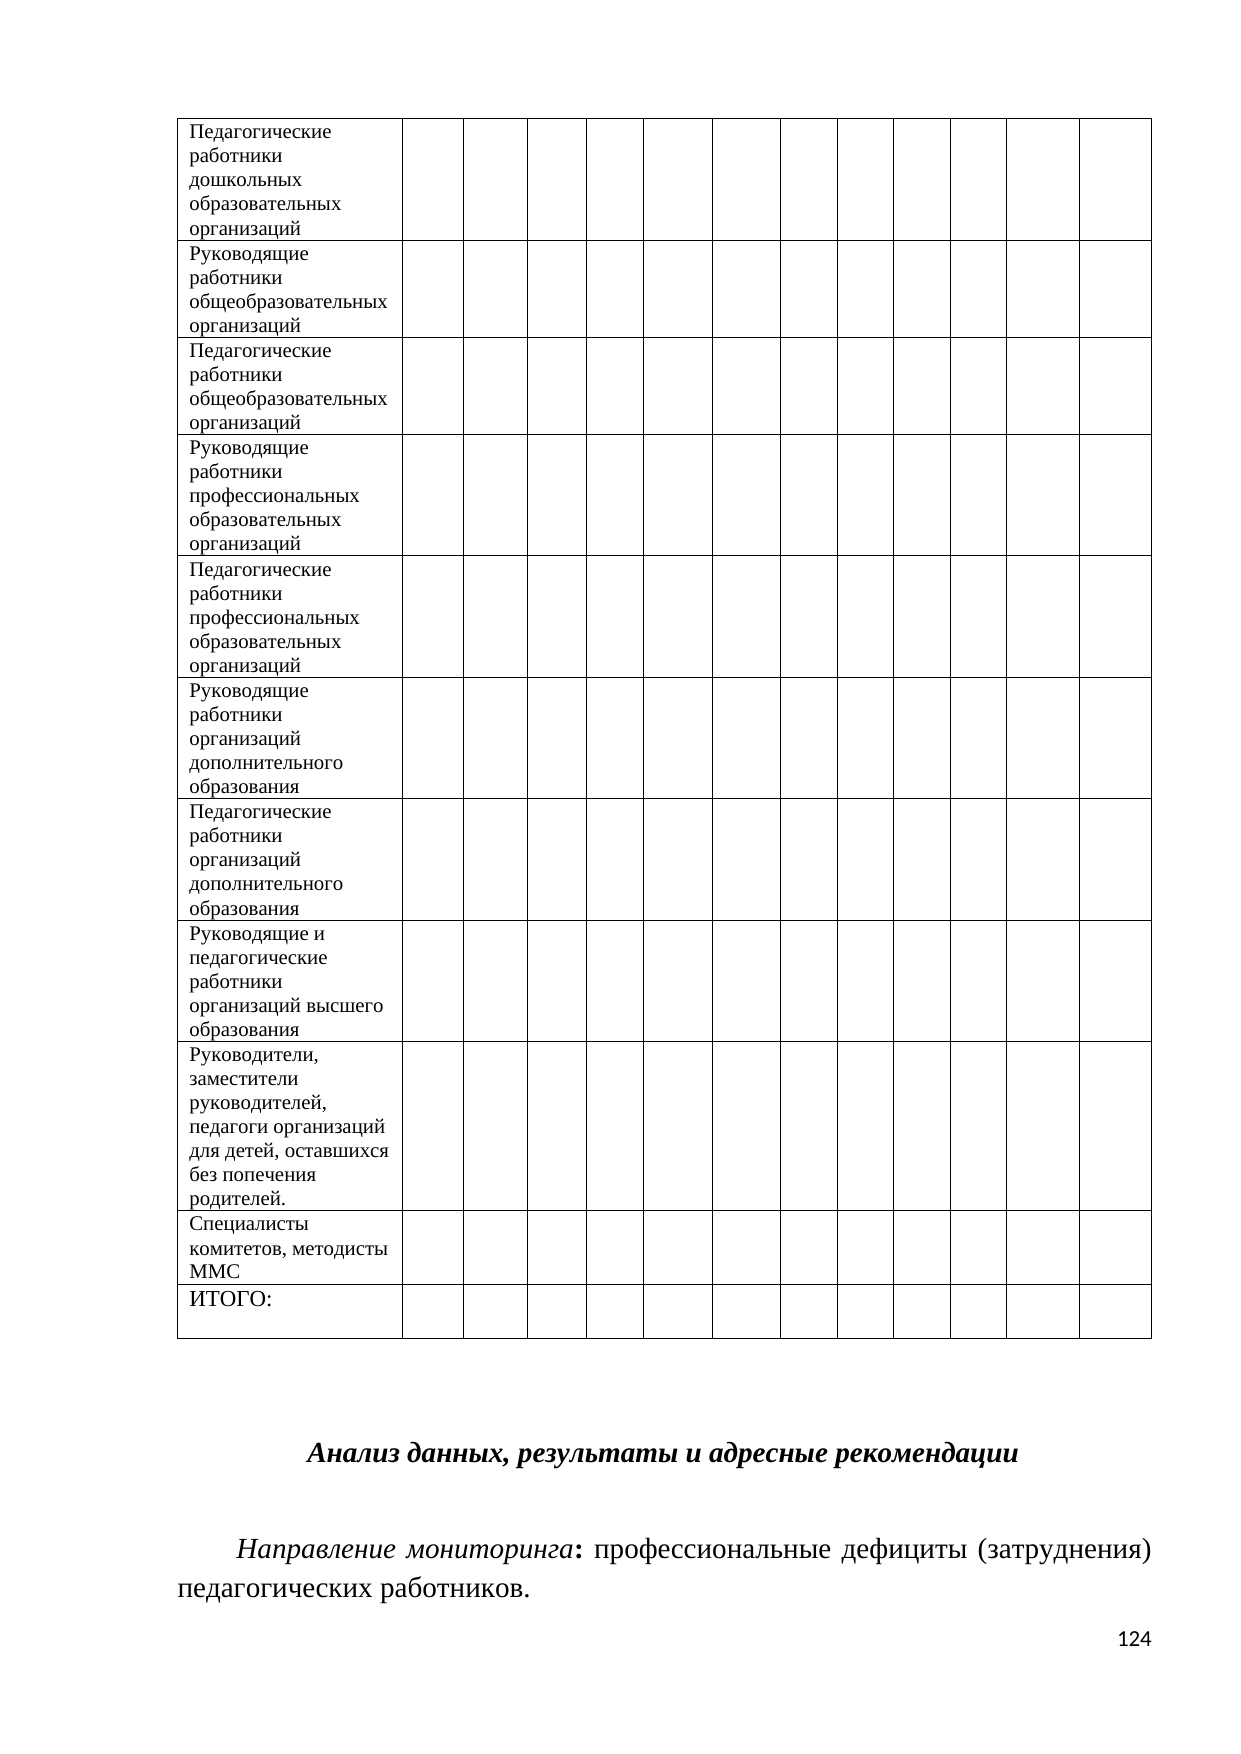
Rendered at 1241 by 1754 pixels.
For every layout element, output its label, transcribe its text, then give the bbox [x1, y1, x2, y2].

table_cell [403, 338, 463, 434]
table_cell [713, 338, 780, 434]
table_cell [528, 921, 586, 1041]
table_cell [644, 921, 712, 1041]
table_cell [587, 119, 643, 239]
table_cell [587, 799, 643, 919]
table_cell [781, 556, 837, 677]
table_cell [951, 241, 1006, 337]
table_cell Педагогические работники дошкольных образовательных организаций [178, 119, 402, 239]
table_cell [838, 921, 893, 1041]
table_cell [1080, 1285, 1151, 1338]
table_cell [781, 799, 837, 919]
table_cell [464, 241, 527, 337]
table_cell Руководители, заместители руководителей, педагоги организаций для детей, оставшихся без попечения родителей. [178, 1042, 402, 1210]
table_cell [781, 435, 837, 555]
table_cell [951, 338, 1006, 434]
table_cell [894, 678, 950, 798]
table_cell [781, 338, 837, 434]
table_cell [587, 921, 643, 1041]
table_cell [403, 1211, 463, 1283]
table_cell [1080, 435, 1151, 555]
table_cell [464, 435, 527, 555]
table_cell [894, 921, 950, 1041]
table_cell [951, 1042, 1006, 1210]
table_cell [464, 338, 527, 434]
table_cell [587, 1211, 643, 1283]
table_cell [464, 119, 527, 239]
table_cell [1007, 1042, 1079, 1210]
table_cell [644, 241, 712, 337]
table_cell [894, 119, 950, 239]
table_cell [838, 241, 893, 337]
table_cell [644, 556, 712, 677]
table_cell [1007, 799, 1079, 919]
table_cell [838, 1211, 893, 1283]
table_cell [781, 1042, 837, 1210]
table_cell [644, 338, 712, 434]
table_cell [403, 435, 463, 555]
table_cell [587, 678, 643, 798]
table_cell [838, 799, 893, 919]
table_cell [951, 799, 1006, 919]
table_cell [894, 1211, 950, 1283]
table_cell [951, 921, 1006, 1041]
table_cell [1080, 799, 1151, 919]
table_cell [403, 556, 463, 677]
table_cell [713, 241, 780, 337]
table_cell [464, 921, 527, 1041]
table_cell [1080, 241, 1151, 337]
table_cell [528, 556, 586, 677]
table_cell [838, 338, 893, 434]
table_cell [403, 1042, 463, 1210]
table_cell [403, 241, 463, 337]
table_cell [838, 556, 893, 677]
table_cell [951, 119, 1006, 239]
table_cell [1080, 338, 1151, 434]
table_cell [587, 1042, 643, 1210]
table_cell [713, 1285, 780, 1338]
table_cell [528, 1211, 586, 1283]
table_cell [644, 1285, 712, 1338]
table_cell [1007, 435, 1079, 555]
table_cell [403, 119, 463, 239]
table_cell [464, 1211, 527, 1283]
table_cell [1007, 1211, 1079, 1283]
table_cell Руководящие работники организаций дополнительного образования [178, 678, 402, 798]
table_cell [644, 119, 712, 239]
table_cell [464, 799, 527, 919]
table_cell [894, 435, 950, 555]
table_cell [781, 1285, 837, 1338]
table_cell [781, 241, 837, 337]
table_cell Специалисты комитетов, методисты ММС [178, 1211, 402, 1283]
table_cell [838, 435, 893, 555]
table_cell [1007, 119, 1079, 239]
table_cell [528, 678, 586, 798]
table_cell [528, 799, 586, 919]
table_cell [1080, 678, 1151, 798]
table_cell [403, 921, 463, 1041]
table_cell [951, 1285, 1006, 1338]
table_cell [781, 678, 837, 798]
table_cell Педагогические работники организаций дополнительного образования [178, 799, 402, 919]
table_cell [713, 1042, 780, 1210]
table_cell [894, 1285, 950, 1338]
table_cell [951, 435, 1006, 555]
table_cell [1080, 119, 1151, 239]
table_cell [528, 241, 586, 337]
table_cell [713, 435, 780, 555]
table_cell [587, 1285, 643, 1338]
table_cell [528, 1042, 586, 1210]
table_cell [894, 799, 950, 919]
table_cell [1007, 241, 1079, 337]
table_cell [781, 921, 837, 1041]
table_cell [713, 799, 780, 919]
table_cell [951, 556, 1006, 677]
table_cell [644, 1211, 712, 1283]
table_cell [1007, 678, 1079, 798]
table_cell [1080, 556, 1151, 677]
text Анализ данных, результаты и адресные рекомендации [177, 1435, 1152, 1469]
table_cell [1007, 556, 1079, 677]
table_cell [838, 1285, 893, 1338]
table_cell Педагогические работники общеобразовательных организаций [178, 338, 402, 434]
table_cell [1080, 1211, 1151, 1283]
table_cell [713, 119, 780, 239]
table_cell [713, 921, 780, 1041]
table_cell [1007, 921, 1079, 1041]
table_cell [644, 435, 712, 555]
table_cell [781, 1211, 837, 1283]
table_cell [587, 338, 643, 434]
table_cell [951, 1211, 1006, 1283]
table_cell [464, 1042, 527, 1210]
table_cell Руководящие и педагогические работники организаций высшего образования [178, 921, 402, 1041]
table_cell [587, 556, 643, 677]
table_cell [781, 119, 837, 239]
table_cell Педагогические работники профессиональных образовательных организаций [178, 556, 402, 677]
table_cell [528, 1285, 586, 1338]
table_cell [644, 1042, 712, 1210]
table_cell [838, 1042, 893, 1210]
table_cell [713, 1211, 780, 1283]
table_cell [894, 338, 950, 434]
table_cell [713, 678, 780, 798]
text Направление мониторинга: профессиональные дефициты (затруднения) педагогических работников. [177, 1531, 1152, 1603]
table_cell [838, 678, 893, 798]
table_cell [644, 799, 712, 919]
table_cell [713, 556, 780, 677]
table_cell [464, 556, 527, 677]
table_cell [528, 119, 586, 239]
table_cell [1007, 338, 1079, 434]
table_cell [528, 435, 586, 555]
table_cell Руководящие работники общеобразовательных организаций [178, 241, 402, 337]
table_cell [403, 799, 463, 919]
table_cell [464, 678, 527, 798]
table_cell [587, 241, 643, 337]
table_cell [894, 1042, 950, 1210]
table_cell [403, 678, 463, 798]
table_cell [587, 435, 643, 555]
table_cell ИТОГО: [178, 1285, 402, 1338]
table_cell [464, 1285, 527, 1338]
table_cell [403, 1285, 463, 1338]
table_cell [894, 241, 950, 337]
table_cell [528, 338, 586, 434]
table_cell [838, 119, 893, 239]
table_cell [1007, 1285, 1079, 1338]
table_cell Руководящие работники профессиональных образовательных организаций [178, 435, 402, 555]
table_cell [644, 678, 712, 798]
table_cell [951, 678, 1006, 798]
table_cell [1080, 1042, 1151, 1210]
table_cell [894, 556, 950, 677]
table_cell [1080, 921, 1151, 1041]
